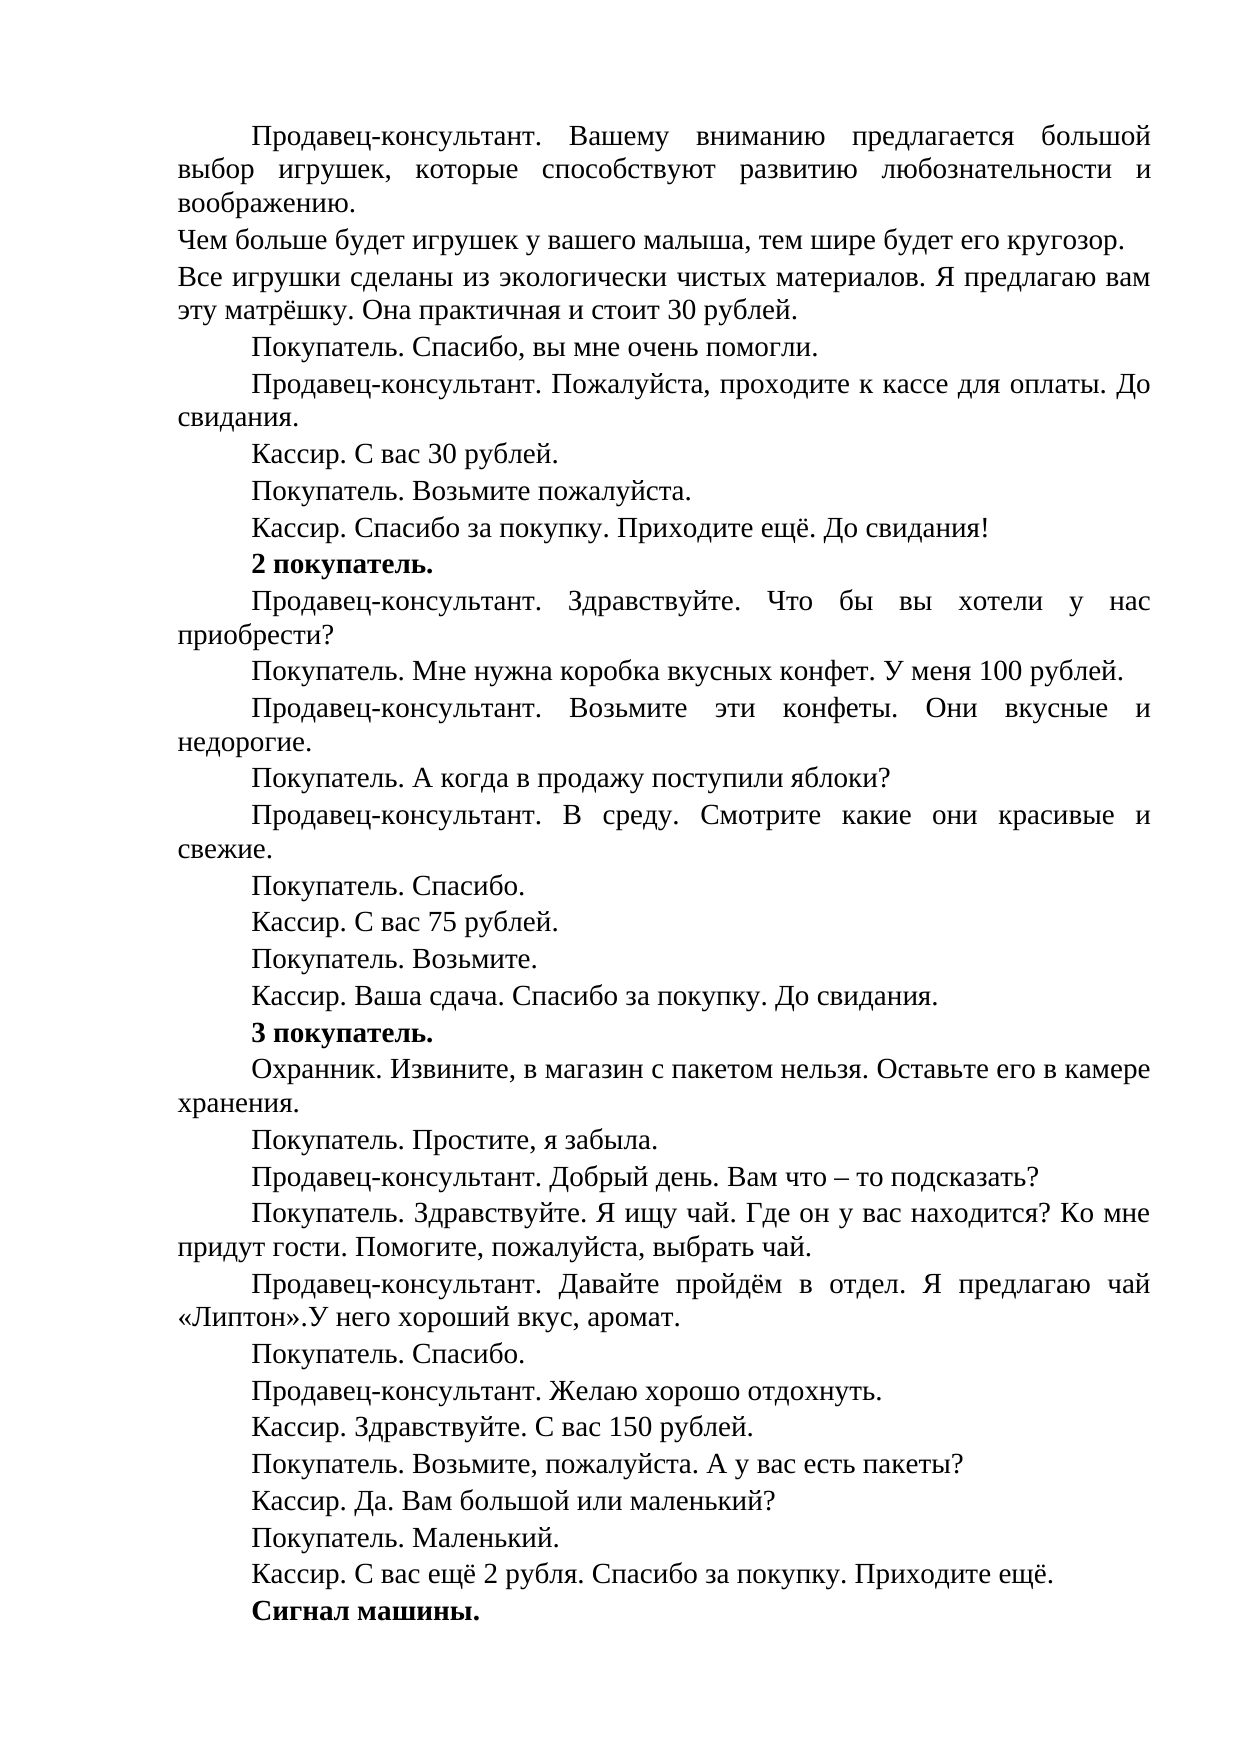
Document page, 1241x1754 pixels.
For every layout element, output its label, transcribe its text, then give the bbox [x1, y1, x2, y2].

text Продавец-консультант. Вашему вниманию предлагается большой выбор игрушек, которые способствуют развитию любознательности и воображению. [177, 118, 1152, 219]
text Покупатель. Возьмите. [177, 941, 1152, 975]
text Продавец-консультант. Давайте пройдём в отдел. Я предлагаю чай «Липтон».У него хороший вкус, аромат. [177, 1266, 1152, 1333]
text Покупатель. А когда в продажу поступили яблоки? [177, 761, 1152, 794]
text Покупатель. Спасибо, вы мне очень помогли. [177, 329, 1152, 363]
text Покупатель. Здравствуйте. Я ищу чай. Где он у вас находится? Ко мне придут гости. Помогите, пожалуйста, выбрать чай. [177, 1195, 1152, 1262]
text Продавец-консультант. Желаю хорошо отдохнуть. [177, 1373, 1152, 1406]
text Кассир. С вас 75 рублей. [177, 904, 1152, 938]
text Продавец-консультант. Возьмите эти конфеты. Они вкусные и недорогие. [177, 690, 1152, 757]
text Чем больше будет игрушек у вашего малыша, тем шире будет его кругозор. [177, 222, 1152, 256]
text Кассир. Здравствуйте. С вас 150 рублей. [177, 1409, 1152, 1443]
text Кассир. С вас 30 рублей. [177, 436, 1152, 470]
text Кассир. Да. Вам большой или маленький? [177, 1483, 1152, 1517]
text Продавец-консультант. Добрый день. Вам что – то подсказать? [177, 1159, 1152, 1192]
text Покупатель. Простите, я забыла. [177, 1122, 1152, 1155]
text Покупатель. Спасибо. [177, 1336, 1152, 1369]
text Покупатель. Спасибо. [177, 868, 1152, 901]
text Продавец-консультант. В среду. Смотрите какие они красивые и свежие. [177, 797, 1152, 864]
text Покупатель. Возьмите пожалуйста. [177, 473, 1152, 506]
text Покупатель. Маленький. [177, 1520, 1152, 1553]
text Продавец-консультант. Здравствуйте. Что бы вы хотели у нас приобрести? [177, 583, 1152, 650]
text Кассир. С вас ещё 2 рубля. Спасибо за покупку. Приходите ещё. [177, 1557, 1152, 1590]
text 3 покупатель. [177, 1015, 1152, 1048]
text Охранник. Извините, в магазин с пакетом нельзя. Оставьте его в камере хранения. [177, 1052, 1152, 1119]
text Покупатель. Возьмите, пожалуйста. А у вас есть пакеты? [177, 1446, 1152, 1480]
text Сигнал машины. [177, 1593, 1152, 1627]
text Кассир. Спасибо за покупку. Приходите ещё. До свидания! [177, 510, 1152, 543]
text 2 покупатель. [177, 546, 1152, 580]
text Все игрушки сделаны из экологически чистых материалов. Я предлагаю вам эту матрёшку. Она практичная и стоит 30 рублей. [177, 259, 1152, 326]
text Кассир. Ваша сдача. Спасибо за покупку. До свидания. [177, 978, 1152, 1012]
text Покупатель. Мне нужна коробка вкусных конфет. У меня 100 рублей. [177, 653, 1152, 687]
text Продавец-консультант. Пожалуйста, проходите к кассе для оплаты. До свидания. [177, 366, 1152, 433]
